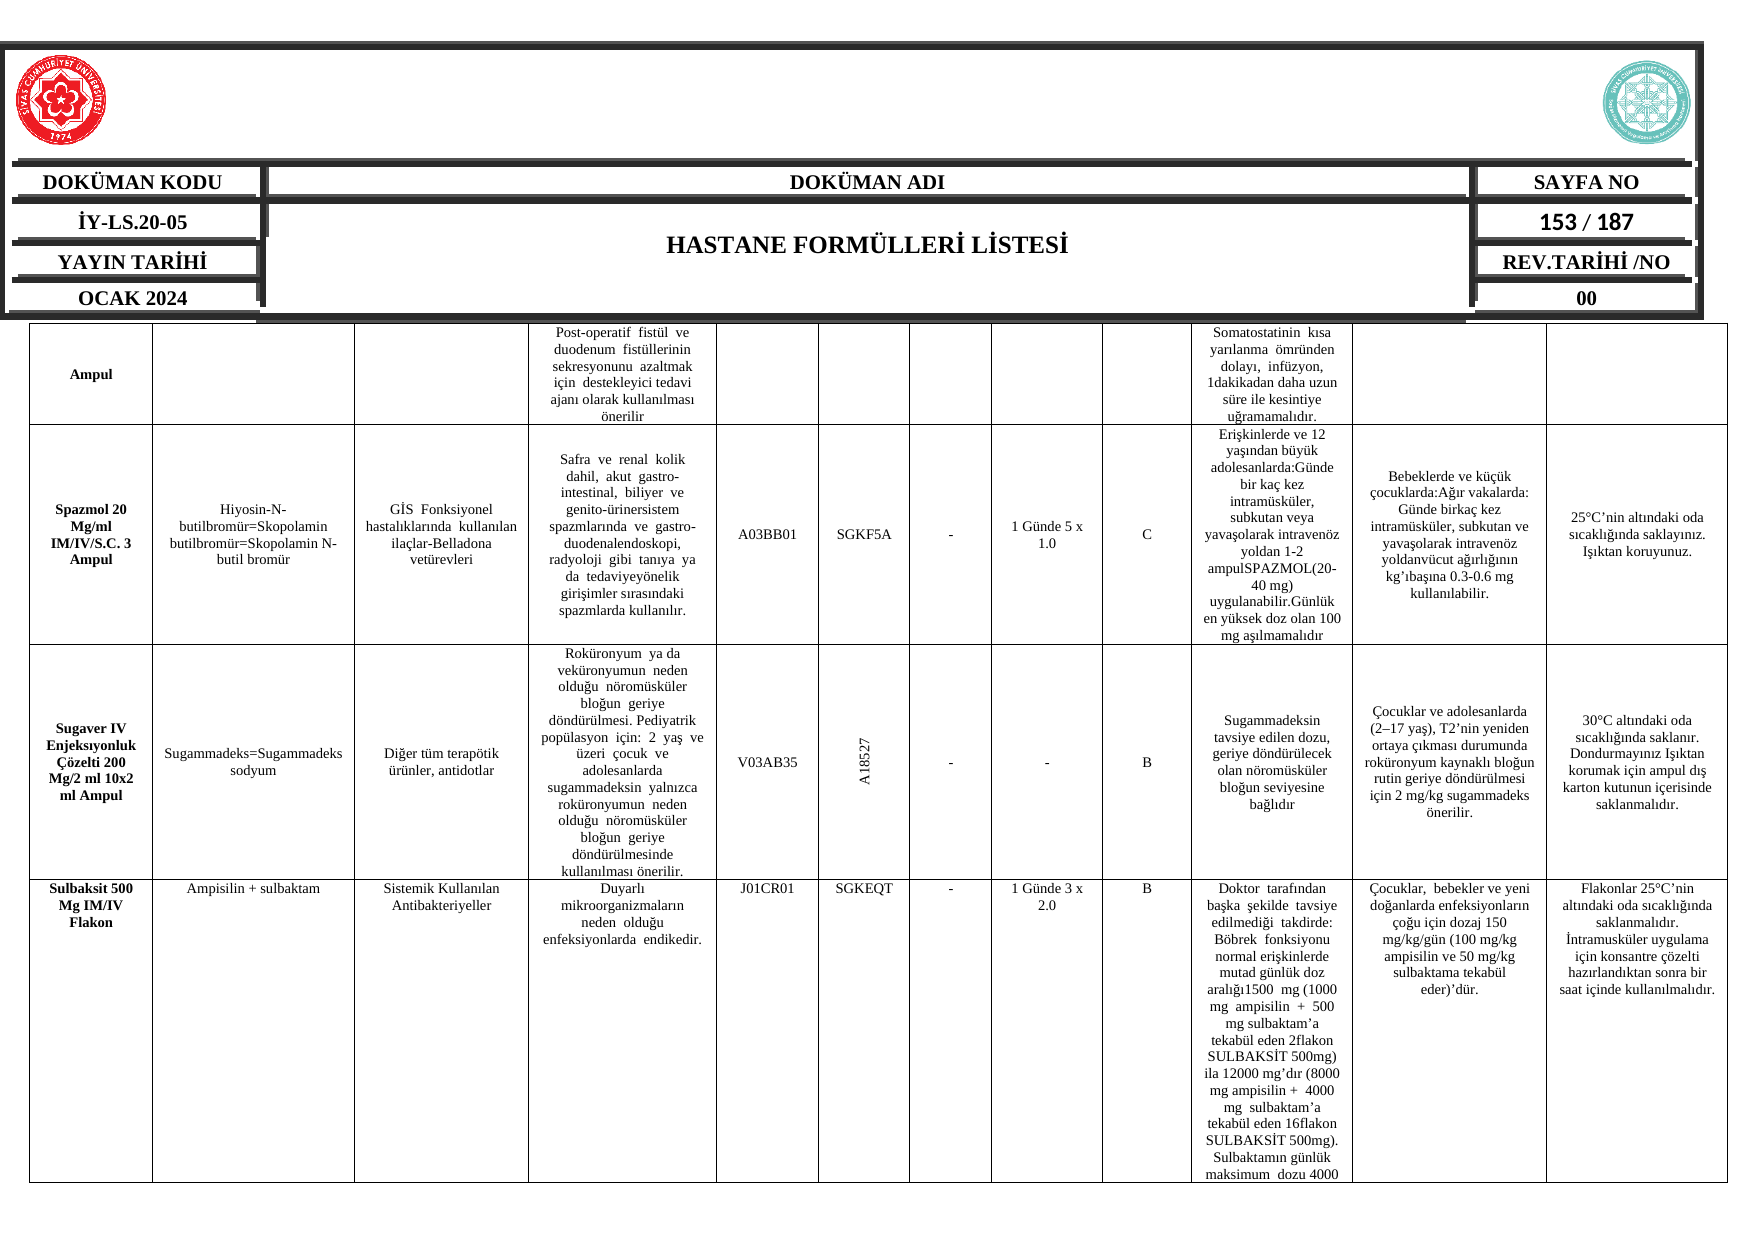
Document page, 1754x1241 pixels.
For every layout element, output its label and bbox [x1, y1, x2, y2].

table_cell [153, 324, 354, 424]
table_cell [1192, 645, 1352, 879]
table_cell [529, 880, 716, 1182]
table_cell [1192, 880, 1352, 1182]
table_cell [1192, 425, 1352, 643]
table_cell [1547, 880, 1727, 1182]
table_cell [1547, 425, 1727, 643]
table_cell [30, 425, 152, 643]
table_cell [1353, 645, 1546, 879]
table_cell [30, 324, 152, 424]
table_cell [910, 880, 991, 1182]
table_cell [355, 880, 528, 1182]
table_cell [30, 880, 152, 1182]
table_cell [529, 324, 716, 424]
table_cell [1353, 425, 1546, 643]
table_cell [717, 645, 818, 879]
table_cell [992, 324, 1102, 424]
picture [13, 53, 108, 146]
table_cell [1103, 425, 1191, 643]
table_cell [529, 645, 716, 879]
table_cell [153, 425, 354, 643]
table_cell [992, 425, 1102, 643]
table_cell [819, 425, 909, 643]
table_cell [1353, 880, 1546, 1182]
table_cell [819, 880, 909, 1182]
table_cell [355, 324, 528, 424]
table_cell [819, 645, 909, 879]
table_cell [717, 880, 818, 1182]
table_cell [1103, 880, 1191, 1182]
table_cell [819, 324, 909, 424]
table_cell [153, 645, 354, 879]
picture [1598, 58, 1694, 149]
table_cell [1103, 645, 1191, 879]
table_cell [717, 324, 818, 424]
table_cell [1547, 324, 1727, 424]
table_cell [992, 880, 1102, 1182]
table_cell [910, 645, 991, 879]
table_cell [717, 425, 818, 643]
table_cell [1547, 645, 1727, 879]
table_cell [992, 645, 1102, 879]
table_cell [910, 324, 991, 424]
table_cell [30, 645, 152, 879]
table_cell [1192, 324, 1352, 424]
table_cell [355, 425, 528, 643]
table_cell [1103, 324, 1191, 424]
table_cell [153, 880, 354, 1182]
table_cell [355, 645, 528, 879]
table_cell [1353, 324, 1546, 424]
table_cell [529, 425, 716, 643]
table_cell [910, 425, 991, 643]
